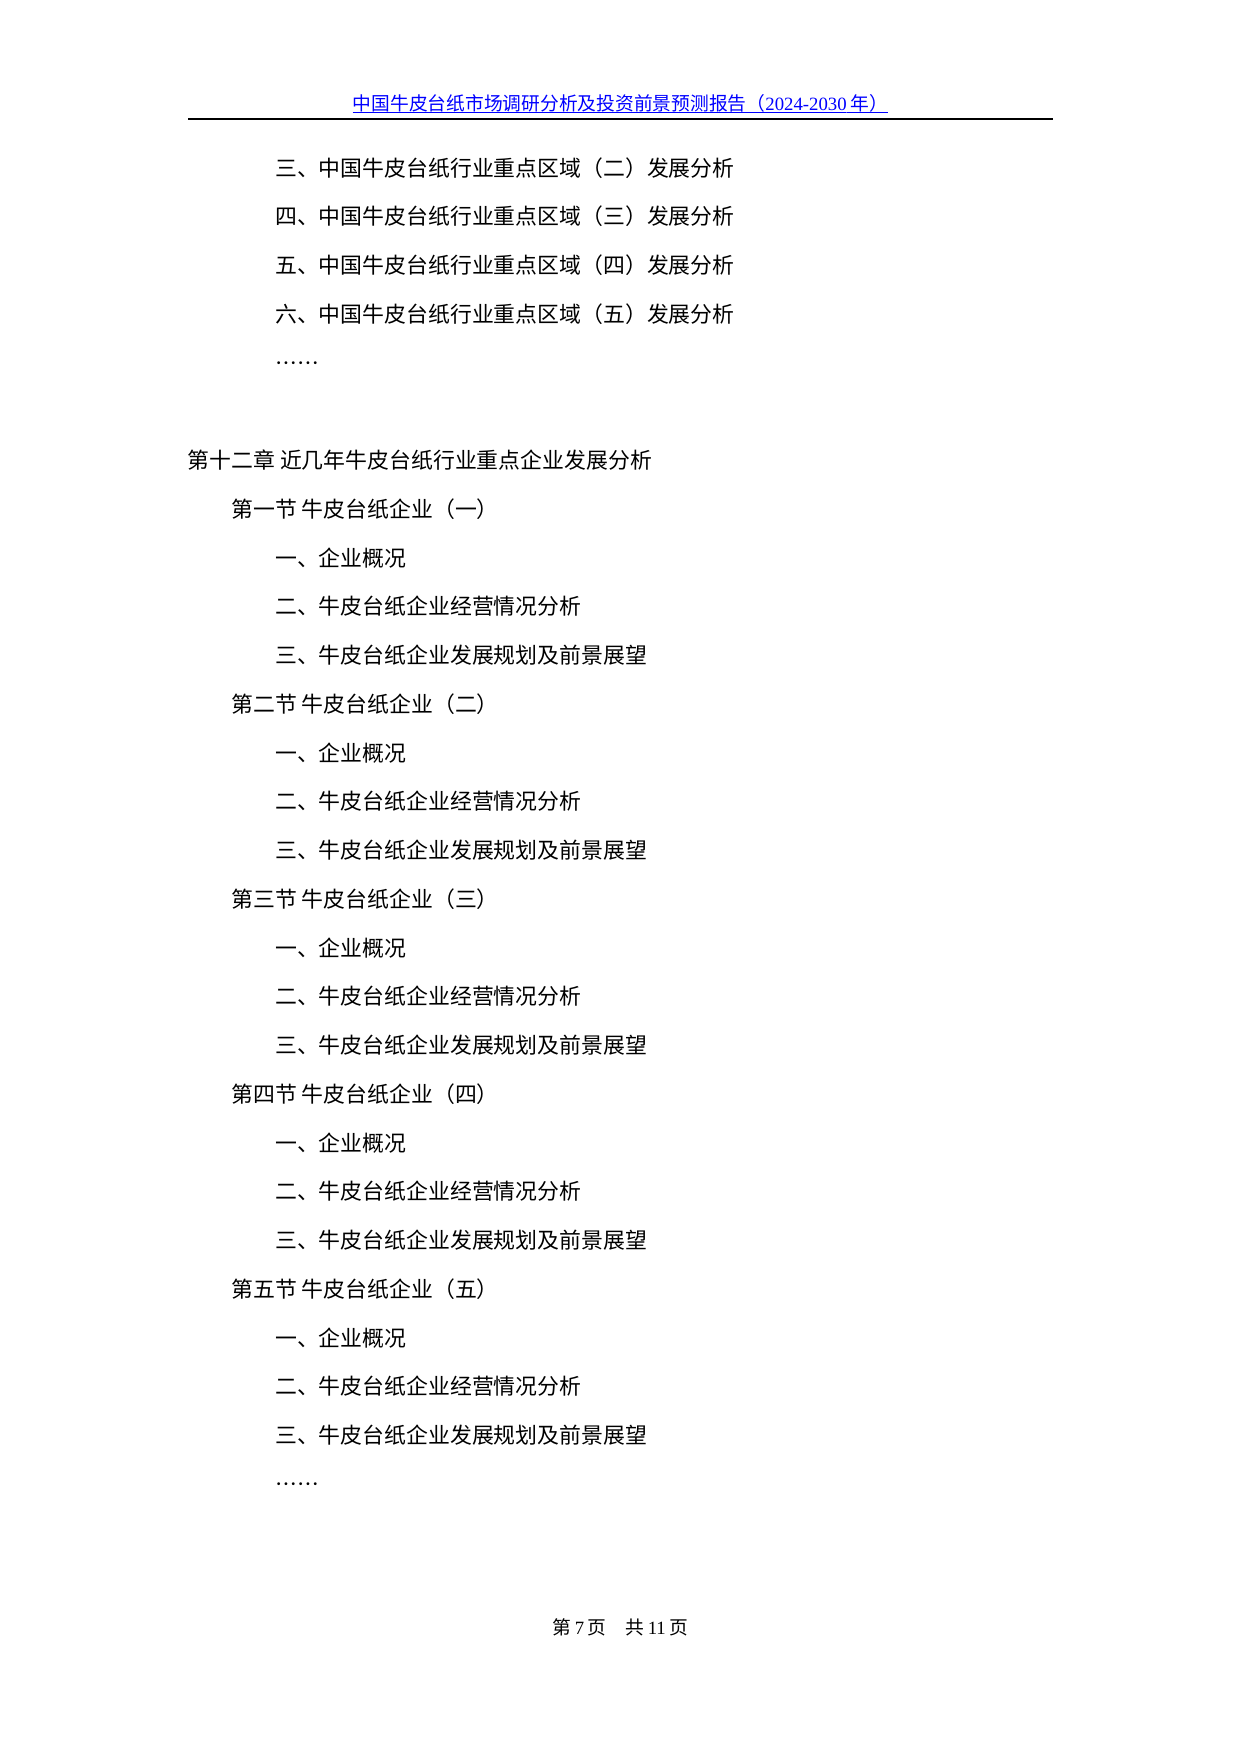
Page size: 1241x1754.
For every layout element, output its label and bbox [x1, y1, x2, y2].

text [187, 150, 1053, 1499]
